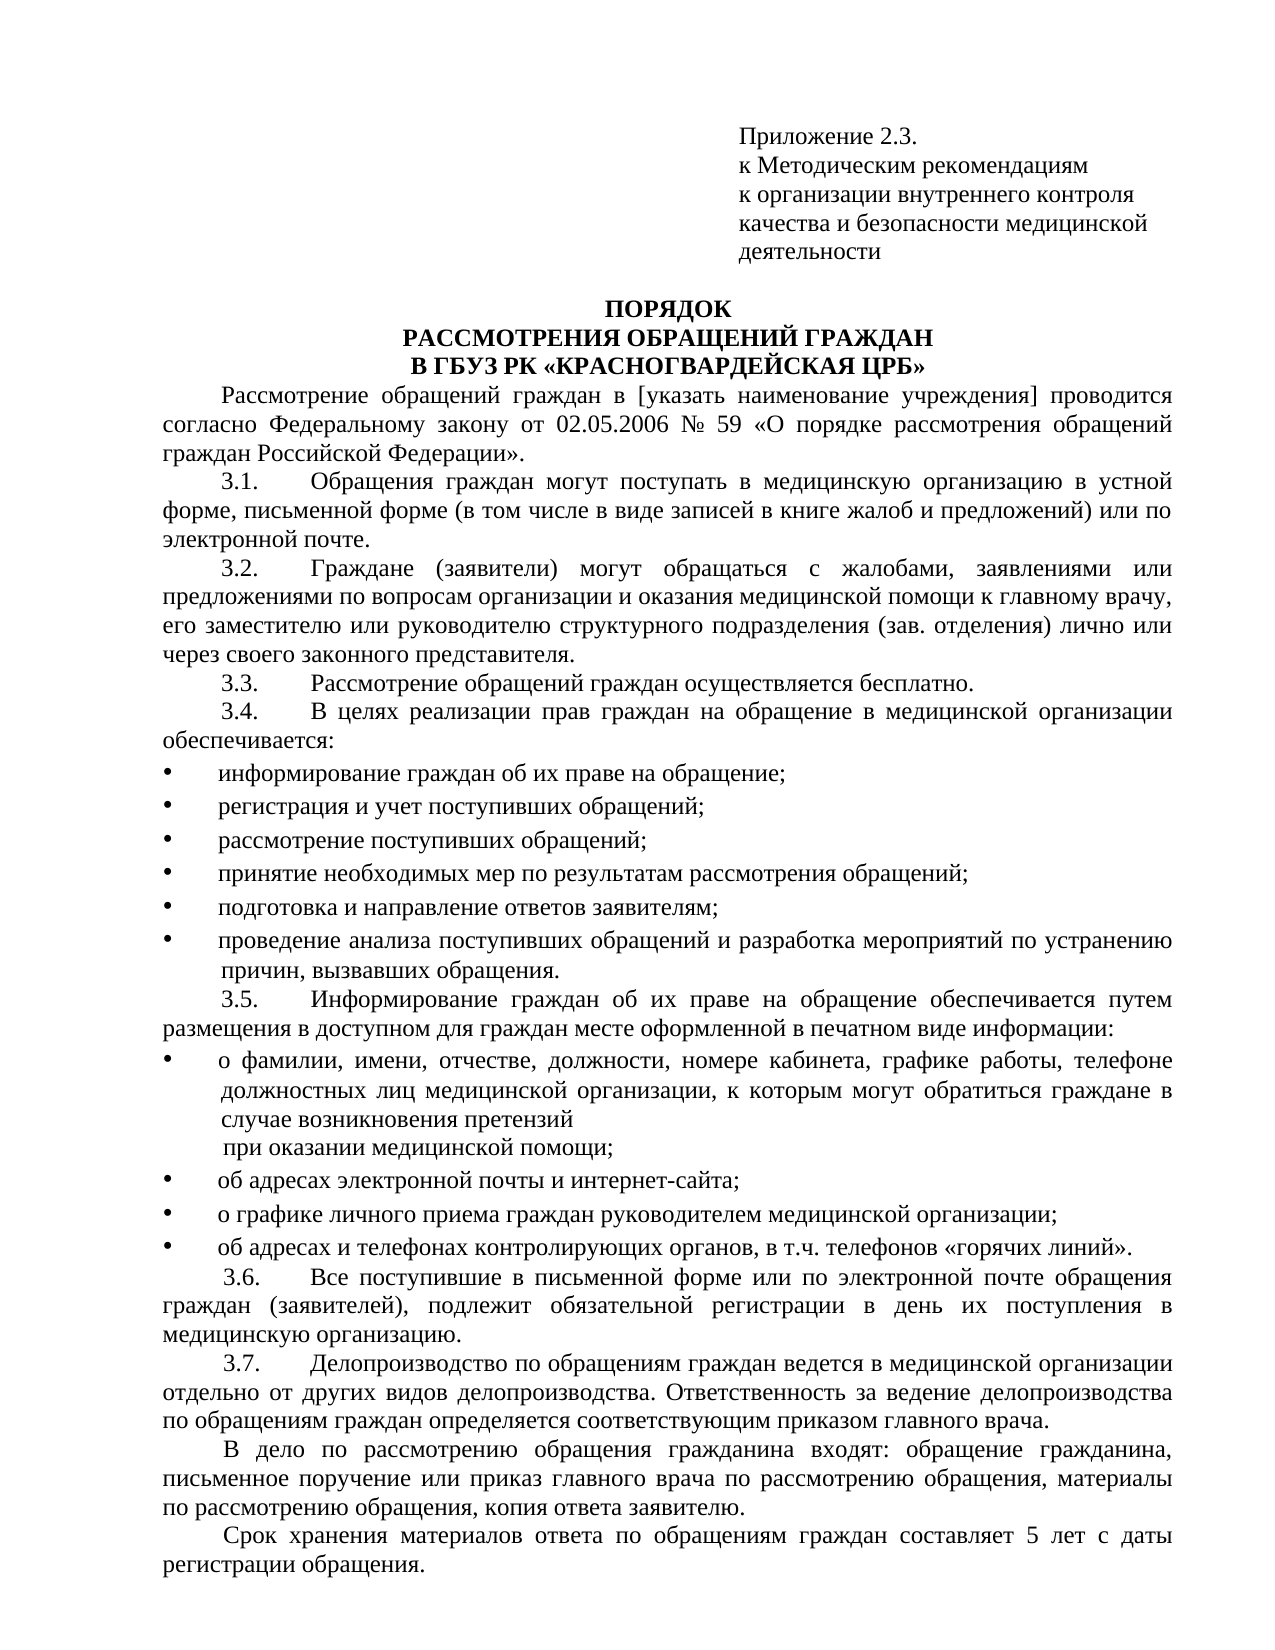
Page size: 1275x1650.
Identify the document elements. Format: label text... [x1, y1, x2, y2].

list Рассмотрение обращений граждан осуществляется бесплатно. [162, 668, 1173, 696]
list Обращения граждан могут поступать в медицинскую организацию в устной форме, письменной форме (в том числе в виде записей в книге жалоб и предложений) или по электронной почте. [162, 466, 1173, 553]
list о графике личного приема граждан руководителем медицинской организации; [162, 1195, 1173, 1228]
list проведение анализа поступивших обращений и разработка мероприятий по устранению причин, вызвавших обращения. [162, 922, 1173, 984]
list принятие необходимых мер по результатам рассмотрения обращений; [162, 854, 1173, 888]
text деятельности [665, 236, 1173, 265]
list регистрация и учет поступивших обращений; [162, 787, 1173, 821]
list В целях реализации прав граждан на обращение в медицинской организации обеспечивается: [162, 696, 1173, 754]
text Рассмотрение обращений граждан в [указать наименование учреждения] проводится согласно Федеральному закону от 02.05.2006 № 59 «О порядке рассмотрения обращений граждан Российской Федерации». [162, 380, 1173, 466]
list об адресах и телефонах контролирующих органов, в т.ч. телефонов «горячих линий». [162, 1228, 1173, 1262]
list Делопроизводство по обращениям граждан ведется в медицинской организации отдельно от других видов делопроизводства. Ответственность за ведение делопроизводства по обращениям граждан определяется соответствующим приказом главного врача. [162, 1348, 1173, 1434]
list информирование граждан об их праве на обращение; [162, 754, 1173, 787]
list Все поступившие в письменной форме или по электронной почте обращения граждан (заявителей), подлежит обязательной регистрации в день их поступления в медицинскую организацию. [162, 1262, 1173, 1348]
text ПОРЯДОК [162, 294, 1173, 323]
text к организации внутреннего контроля [162, 179, 1179, 208]
list Информирование граждан об их праве на обращение обеспечивается путем размещения в доступном для граждан месте оформленной в печатном виде информации: [162, 984, 1173, 1041]
list об адресах электронной почты и интернет-сайта; [162, 1161, 1173, 1195]
text РАССМОТРЕНИЯ ОБРАЩЕНИЙ ГРАЖДАН [162, 323, 1173, 351]
list Граждане (заявители) могут обращаться с жалобами, заявлениями или предложениями по вопросам организации и оказания медицинской помощи к главному врачу, его заместителю или руководителю структурного подразделения (зав. отделения) лично или через своего законного представителя. [162, 553, 1173, 668]
text качества и безопасности медицинской [162, 208, 1179, 236]
list о фамилии, имени, отчестве, должности, номере кабинета, графике работы, телефоне должностных лиц медицинской организации, к которым могут обратиться граждане в случае возникновения претензий [162, 1041, 1173, 1132]
text В ГБУЗ РК «КРАСНОГВАРДЕЙСКАЯ ЦРБ» [162, 351, 1173, 380]
text к Методическим рекомендациям [162, 150, 1179, 179]
list подготовка и направление ответов заявителям; [162, 888, 1173, 922]
list рассмотрение поступивших обращений; [162, 821, 1173, 854]
text при оказании медицинской помощи; [162, 1132, 1173, 1161]
text Приложение 2.3. [162, 121, 1179, 150]
text В дело по рассмотрению обращения гражданина входят: обращение гражданина, письменное поручение или приказ главного врача по рассмотрению обращения, материалы по рассмотрению обращения, копия ответа заявителю. [162, 1434, 1173, 1521]
text Срок хранения материалов ответа по обращениям граждан составляет 5 лет с даты регистрации обращения. [162, 1521, 1173, 1578]
